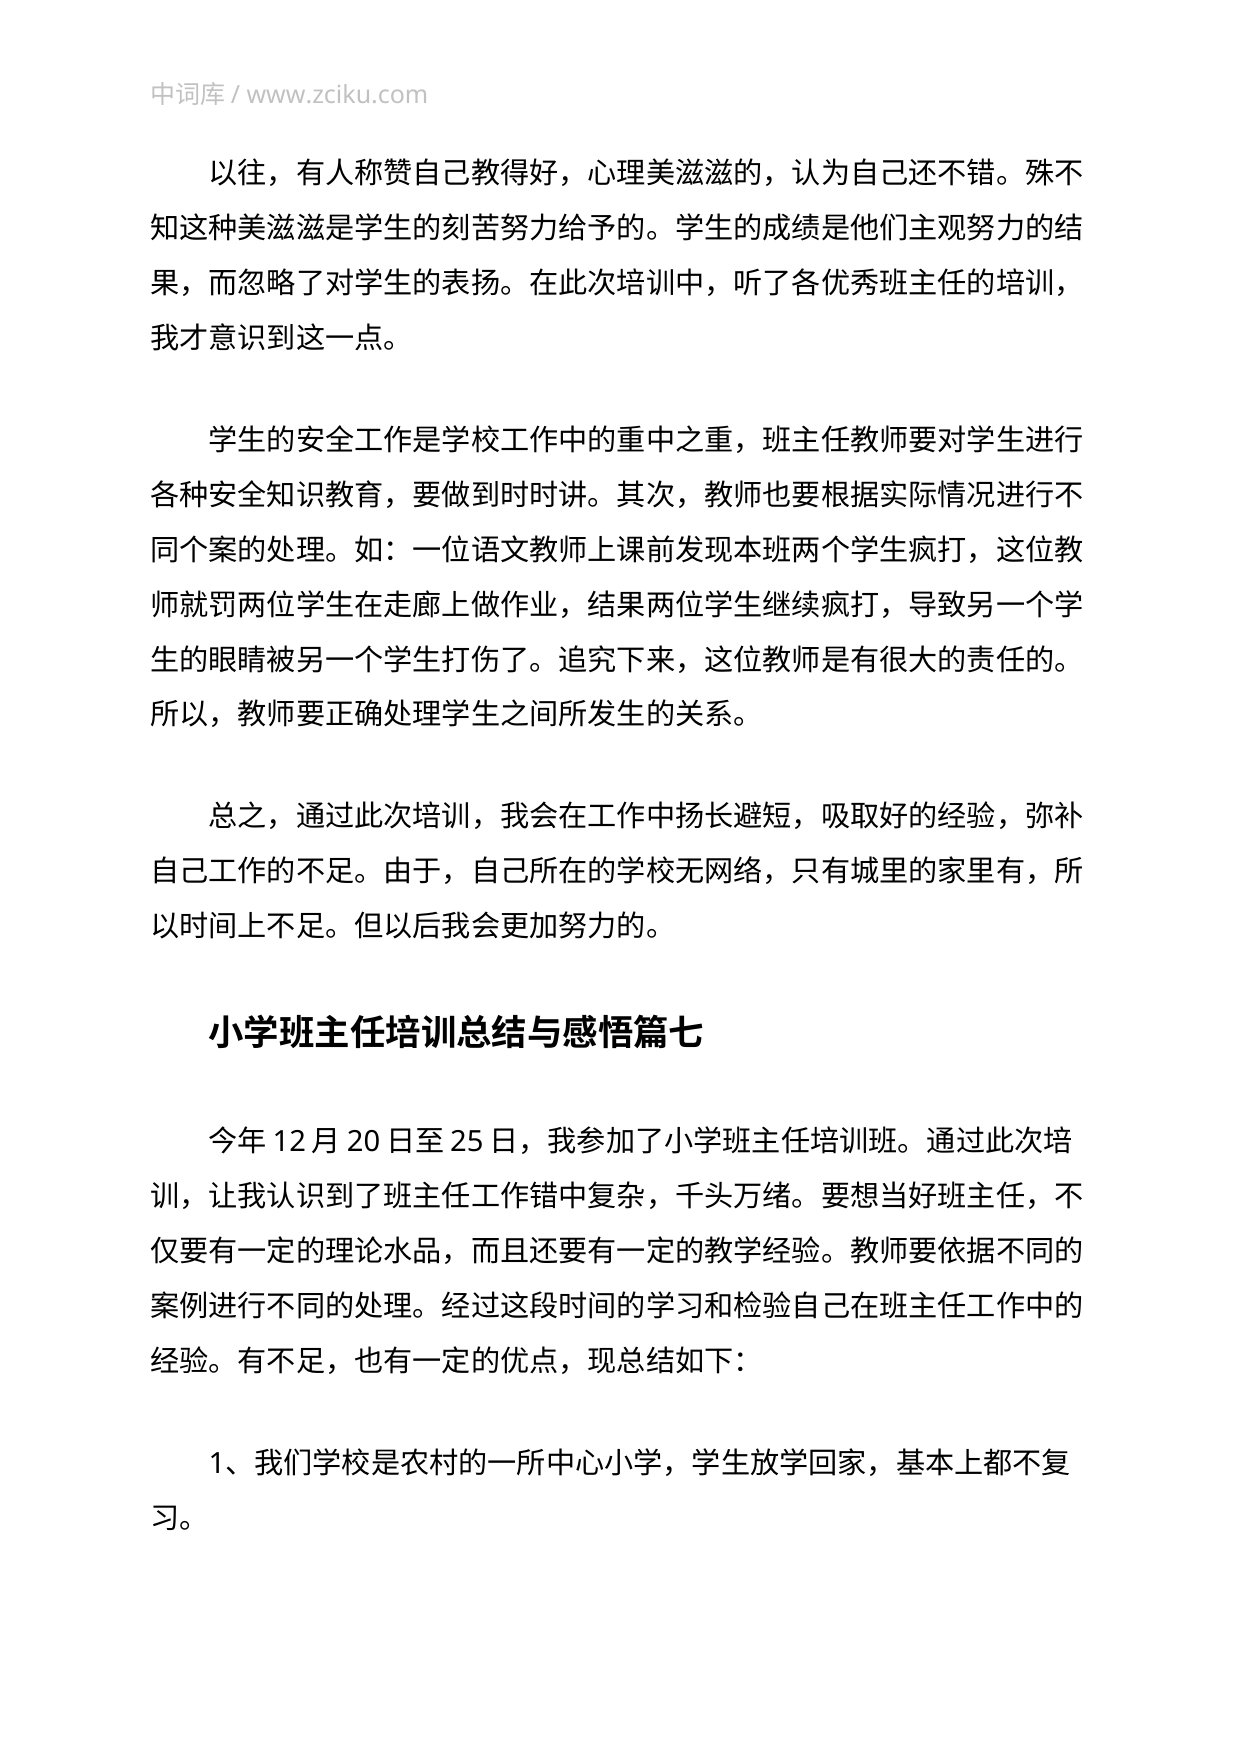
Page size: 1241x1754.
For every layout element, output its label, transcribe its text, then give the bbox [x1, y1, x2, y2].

text 今年12月20日至25日，我参加了小学班主任培训班。通过此次培训，让我认识到了班主任工作错中复杂，千头万绪。要想当好班主任，不仅要有一定的理论水品，而且还要有一定的教学经验。教师要依据不同的案例进行不同的处理。经过这段时间的学习和检验自己在班主任工作中的经验。有不足，也有一定的优点，现总结如下： [150, 1118, 1090, 1380]
text 总之，通过此次培训，我会在工作中扬长避短，吸取好的经验，弥补自己工作的不足。由于，自己所在的学校无网络，只有城里的家里有，所以时间上不足。但以后我会更加努力的。 [150, 793, 1090, 945]
text 学生的安全工作是学校工作中的重中之重，班主任教师要对学生进行各种安全知识教育，要做到时时讲。其次，教师也要根据实际情况进行不同个案的处理。如：一位语文教师上课前发现本班两个学生疯打，这位教师就罚两位学生在走廊上做作业，结果两位学生继续疯打，导致另一个学生的眼睛被另一个学生打伤了。追究下来，这位教师是有很大的责任的。所以，教师要正确处理学生之间所发生的关系。 [150, 416, 1090, 733]
text 小学班主任培训总结与感悟篇七 [150, 1004, 1090, 1056]
text 1、我们学校是农村的一所中心小学，学生放学回家，基本上都不复习。 [150, 1439, 1090, 1536]
text 以往，有人称赞自己教得好，心理美滋滋的，认为自己还不错。殊不知这种美滋滋是学生的刻苦努力给予的。学生的成绩是他们主观努力的结果，而忽略了对学生的表扬。在此次培训中，听了各优秀班主任的培训，我才意识到这一点。 [150, 150, 1090, 357]
